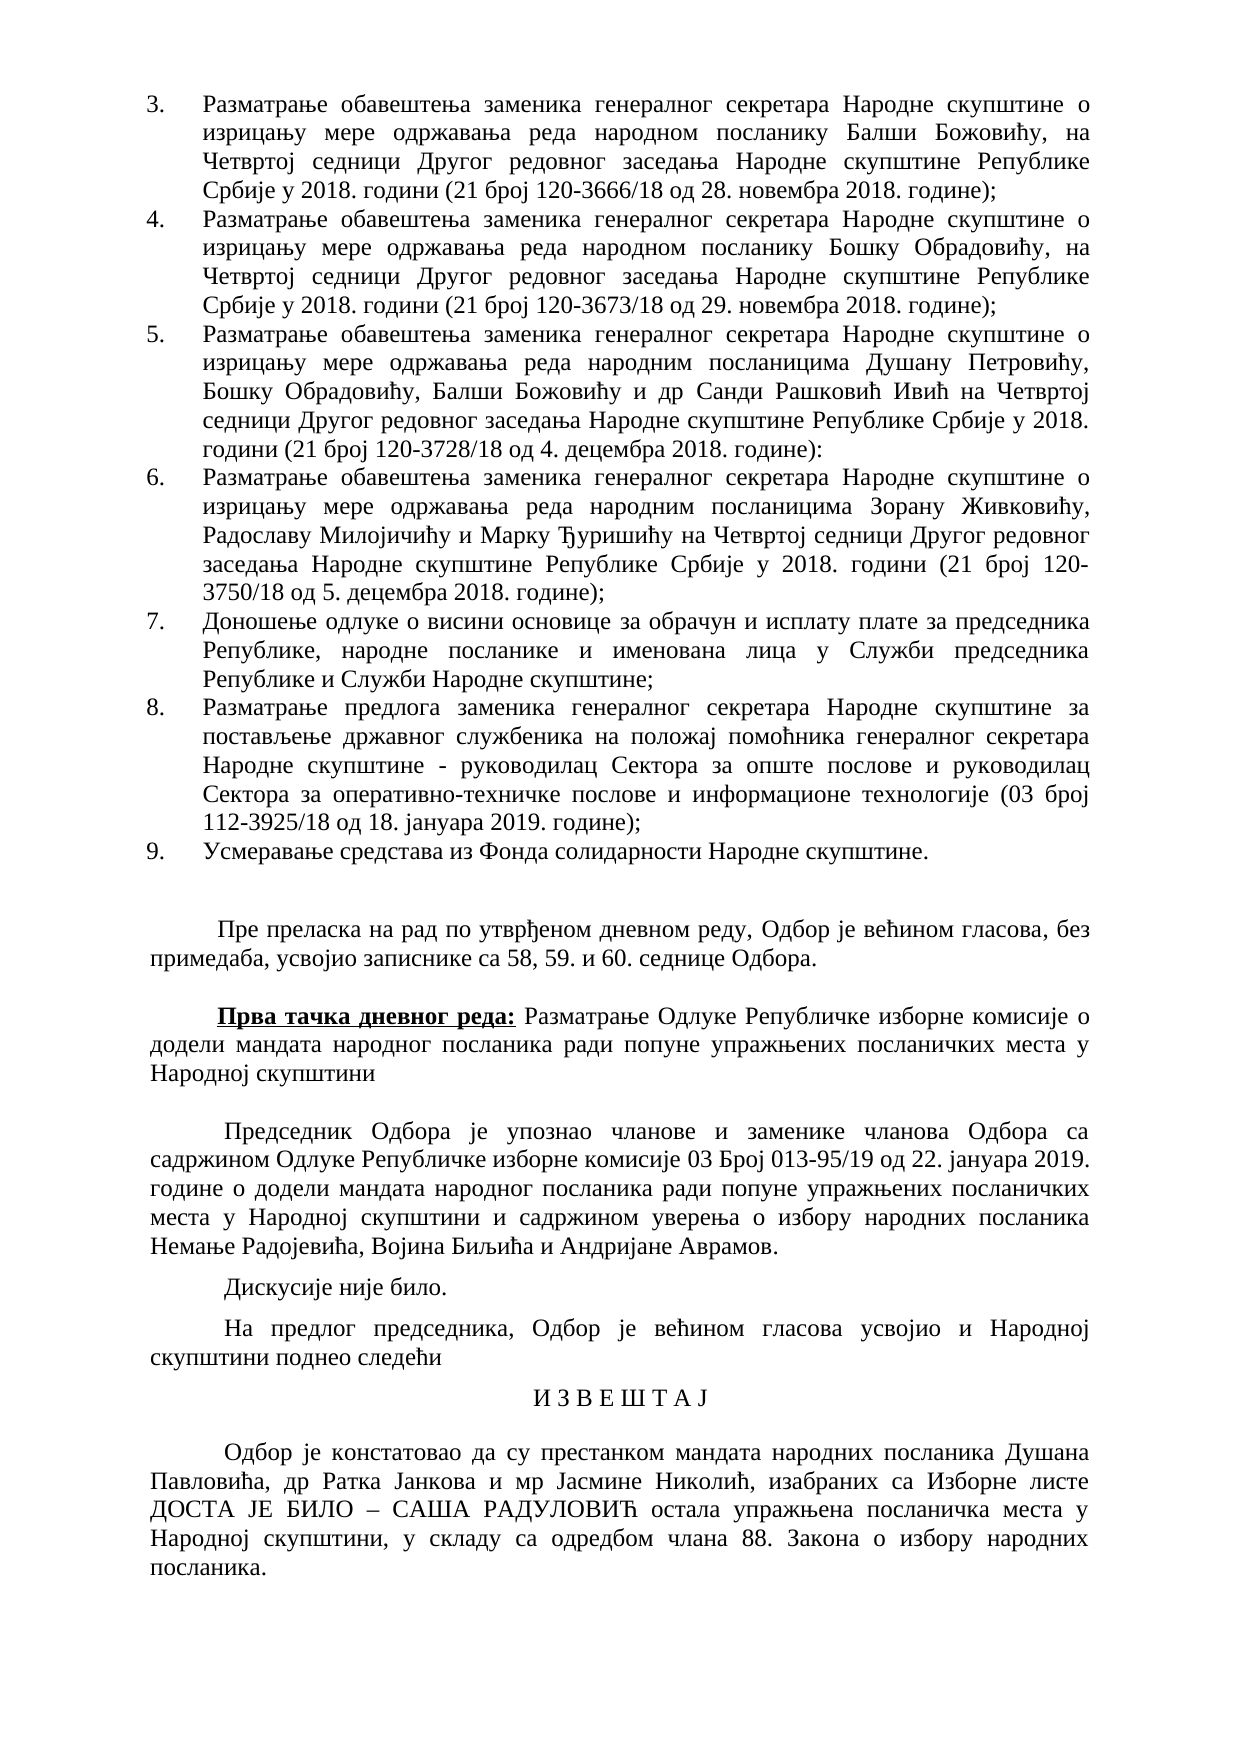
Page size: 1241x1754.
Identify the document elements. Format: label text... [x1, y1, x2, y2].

text Одбор је констатовао да су престанком мандата народних посланика Душана Павловића, др Ратка Јанкова и мр Јасмине Николић, изабраних са Изборне листе ДОСТА ЈЕ БИЛО – САША РАДУЛОВИЋ остала упражњена посланичка места у Народној скупштини, у складу са одредбом члана 88. Закона о избору народних посланика. [150, 1437, 1090, 1581]
list Разматрање обавештења заменика генералног секретара Народне скупштине о изрицању мере одржавања реда народном посланику Балши Божовићу, на Четвртој седници Другог редовног заседања Народне скупштине Републике Србије у 2018. години (21 број 120-3666/18 од 28. новембра 2018. године); [165, 89, 1090, 204]
text Председник Одбора је упознао чланове и заменике чланова Одбора са садржином Одлуке Републичке изборне комисије 03 Број 013-95/19 од 22. јануара 2019. године о додели мандата народног посланика ради попуне упражњених посланичких места у Народној скупштини и садржином уверења о избору народних посланика Немање Радојевића, Војина Биљића и Андријане Аврамов. [150, 1116, 1090, 1259]
text Дискусије није било. [150, 1272, 1090, 1301]
list Разматрање обавештења заменика генералног секретара Народне скупштине о изрицању мере одржавања реда народним посланицима Зорану Живковићу, Радославу Милојичићу и Марку Ђуришићу на Четвртој седници Другог редовног заседања Народне скупштине Републике Србије у 2018. години (21 број 120-3750/18 од 5. децембра 2018. године); [165, 462, 1090, 606]
text И З В Е Ш Т А Ј [150, 1383, 1090, 1412]
list Доношење одлуке о висини основице за обрачун и исплату платe за председника Републике, народне посланике и именована лица у Служби председника Републике и Служби Народне скупштине; [165, 606, 1090, 692]
list Разматрање обавештења заменика генералног секретара Народне скупштине о изрицању мере одржавања реда народном посланику Бошку Обрадовићу, на Четвртој седници Другог редовног заседања Народне скупштине Републике Србије у 2018. години (21 број 120-3673/18 од 29. новембра 2018. године); [165, 204, 1090, 319]
text На предлог председника, Одбор је већином гласова усвојио и Народној скупштини поднео следећи [150, 1313, 1090, 1371]
list Разматрање предлога заменика генералног секретара Народне скупштине за постављење државног службеника на положај помоћника генералног секретара Народне скупштине - руководилац Сектора за опште послове и руководилац Сектора за оперативно-техничке послове и информационе технологије (03 број 112-3925/18 од 18. јануара 2019. године); [165, 692, 1090, 836]
text Пре преласка на рад по утврђеном дневном реду, Одбор је већином гласова, без примедаба, усвојио записнике са 58, 59. и 60. седнице Одбора. [150, 914, 1090, 972]
list Разматрање обавештења заменика генералног секретара Народне скупштине о изрицању мере одржавања реда народним посланицима Душану Петровићу, Бошку Обрадовићу, Балши Божовићу и др Санди Рашковић Ивић на Четвртој седници Другог редовног заседања Народне скупштине Републике Србије у 2018. години (21 број 120-3728/18 од 4. децембра 2018. године): [165, 319, 1090, 462]
text Прва тачка дневног реда: Разматрање Одлуке Републичке изборне комисије о додели мандата народног посланика ради попуне упражњених посланичких места у Народној скупштини [150, 1001, 1090, 1087]
list Усмеравање средстава из Фонда солидарности Народне скупштине. [165, 836, 1090, 865]
